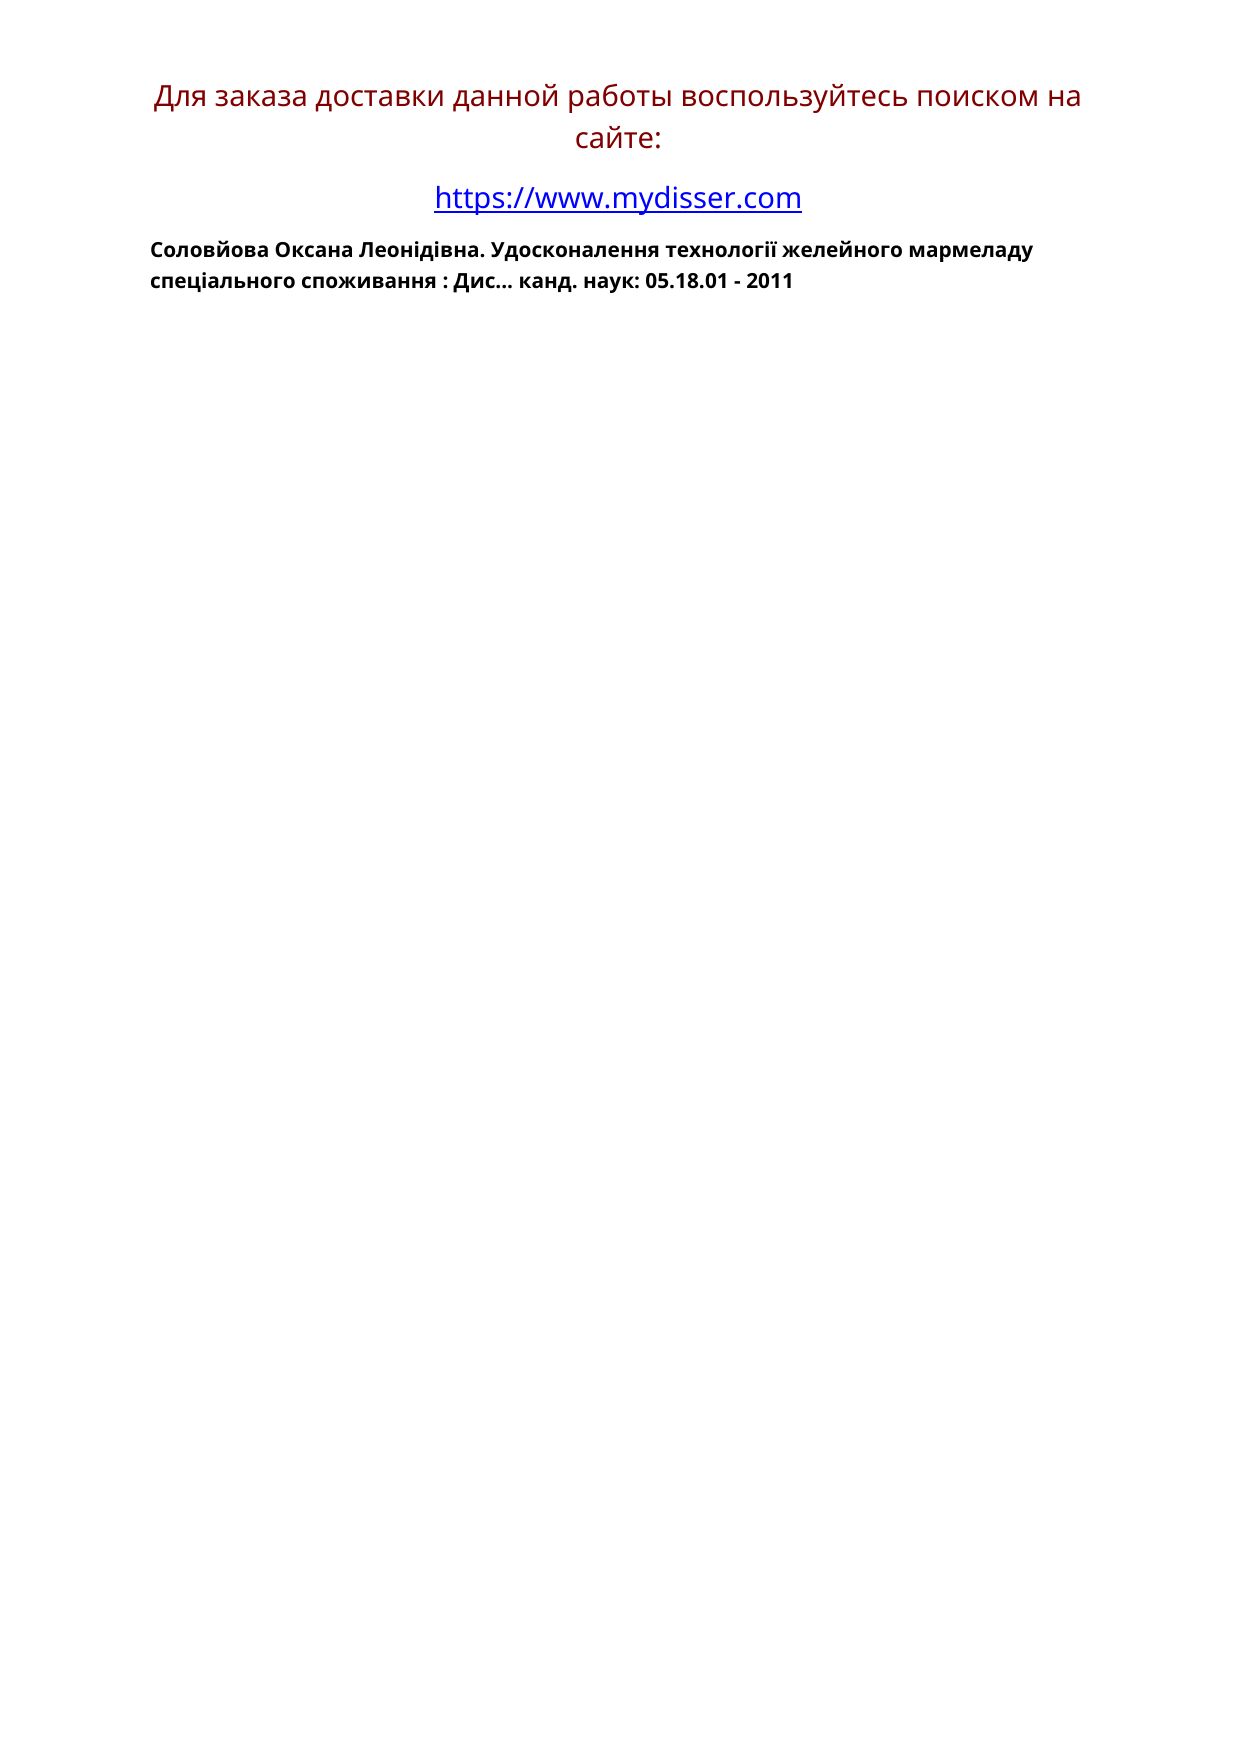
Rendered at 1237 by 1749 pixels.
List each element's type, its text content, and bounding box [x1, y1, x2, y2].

text Соловйова Оксана Леонідівна. Удосконалення технології желейного мармеладу спеціального споживання : Дис... канд. наук: 05.18.01 - 2011 [150, 236, 1086, 294]
